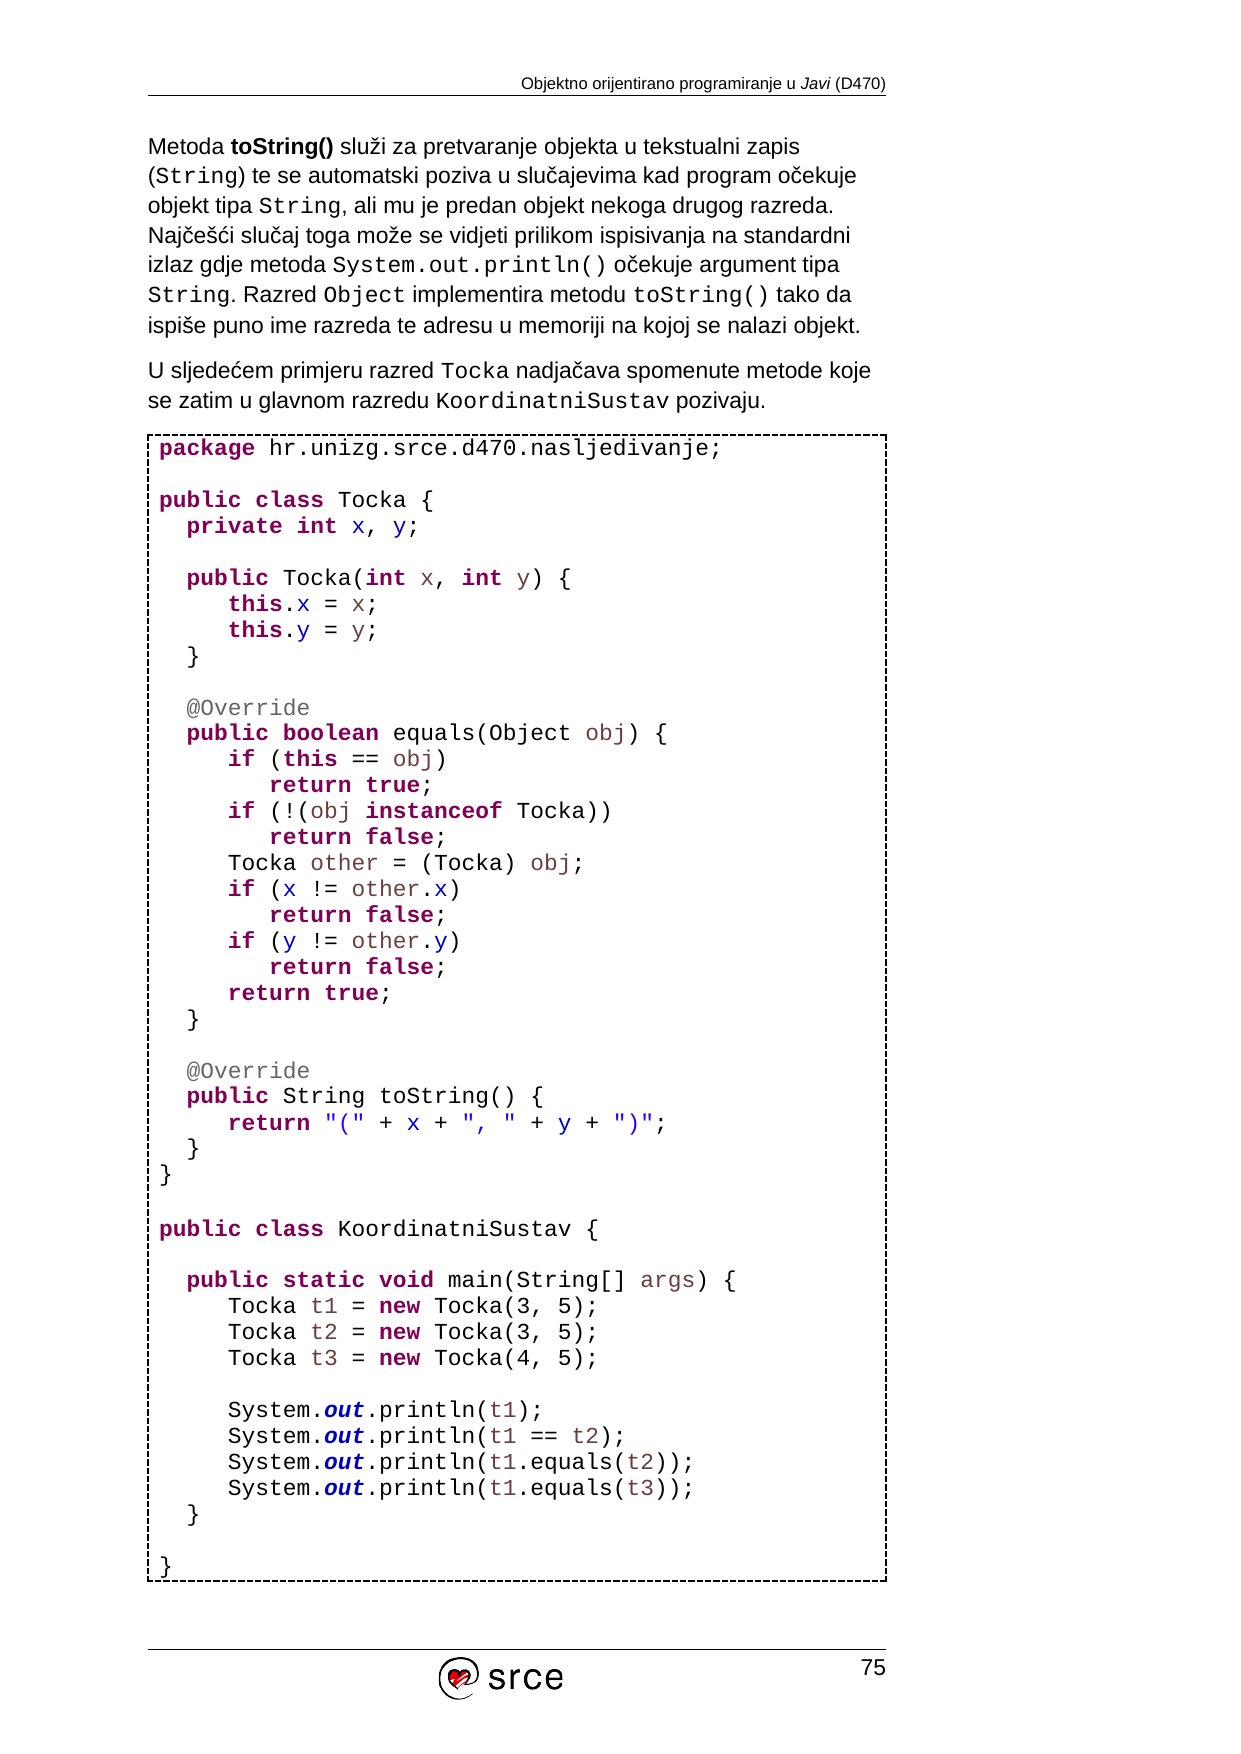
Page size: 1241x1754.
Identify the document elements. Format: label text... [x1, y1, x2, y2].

text U sljedećem primjeru razred Tocka nadjačava spomenute metode koje se zatim u glavnom razredu KoordinatniSustav pozivaju. [148, 357, 886, 416]
table_header package hr.unizg.srce.d470.nasljedivanje; public class Tocka { private int x, y; public Tocka(int x, int y) { this.x = x; this.y = y; } @Override public boolean equals(Object obj) { if (this == obj) return true; if (!(obj instanceof Tocka)) return false; Tocka other = (Tocka) obj; if (x != other.x) return false; if (y != other.y) return false; return true; } @Override public String toString() { return "(" + x + ", " + y + ")"; } } public class KoordinatniSustav { public static void main(String[] args) { Tocka t1 = new Tocka(3, 5); Tocka t2 = new Tocka(3, 5); Tocka t3 = new Tocka(4, 5); System.out.println(t1); System.out.println(t1 == t2); System.out.println(t1.equals(t2)); System.out.println(t1.equals(t3)); } } [148, 434, 886, 1580]
text Metoda toString() služi za pretvaranje objekta u tekstualni zapis (String) te se automatski poziva u slučajevima kad program očekuje objekt tipa String, ali mu je predan objekt nekoga drugog razreda. Najčešći slučaj toga može se vidjeti prilikom ispisivanja na standardni izlaz gdje metoda System.out.println() očekuje argument tipa String. Razred Object implementira metodu toString() tako da ispiše puno ime razreda te adresu u memoriji na kojoj se nalazi objekt. [148, 133, 886, 338]
picture [438, 1657, 563, 1700]
